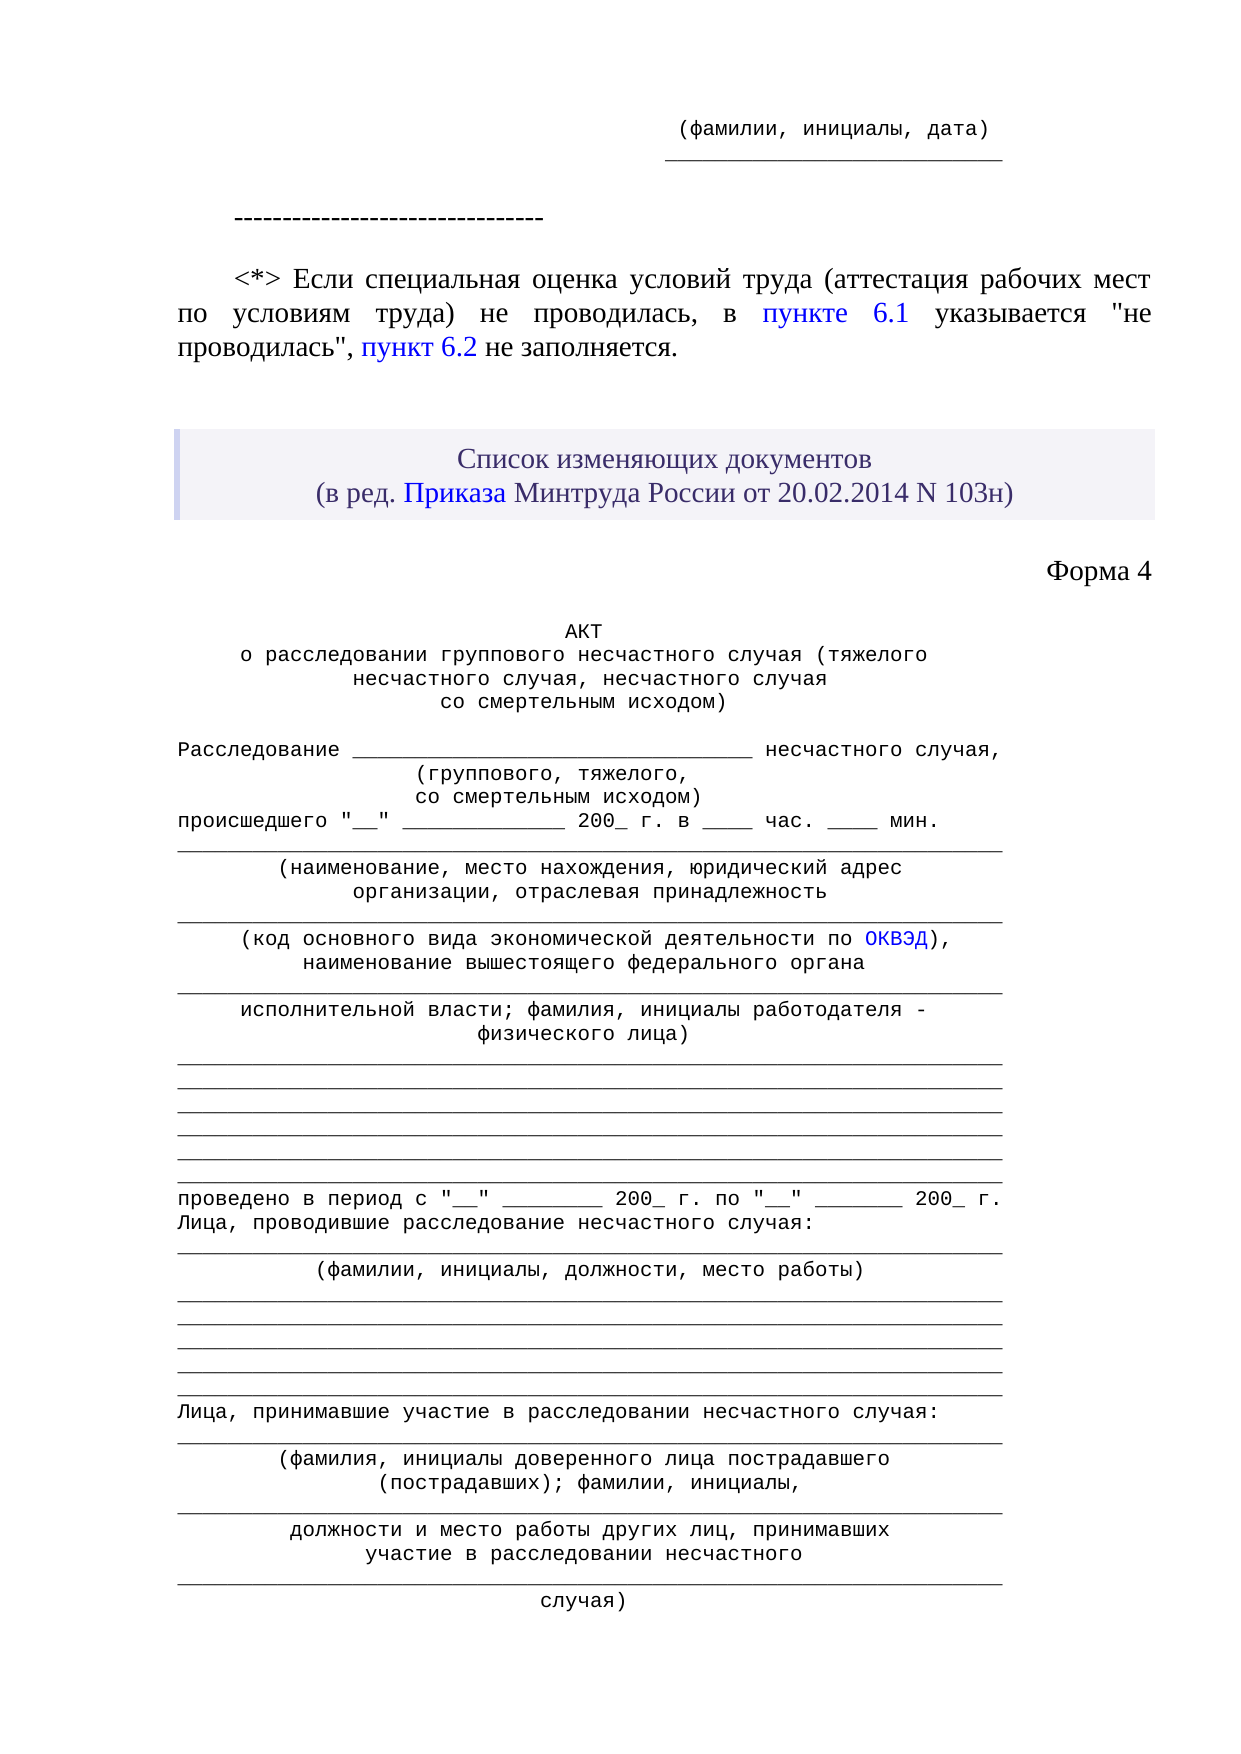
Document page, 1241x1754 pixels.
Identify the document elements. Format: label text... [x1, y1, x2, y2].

text __________________________________________________________________ [177, 1306, 1152, 1330]
text несчастного случая, несчастного случая [177, 668, 1152, 692]
text __________________________________________________________________ [177, 1164, 1152, 1188]
text Расследование ________________________________ несчастного случая, [177, 739, 1152, 762]
text физического лица) [177, 1023, 1152, 1046]
text __________________________________________________________________ [177, 1046, 1152, 1070]
text (код основного вида экономической деятельности по ОКВЭД), [177, 928, 1152, 952]
text (фамилии, инициалы, должности, место работы) [177, 1259, 1152, 1283]
text __________________________________________________________________ [177, 1496, 1152, 1519]
text исполнительной власти; фамилия, инициалы работодателя - [177, 999, 1152, 1023]
text Лица, проводившие расследование несчастного случая: [177, 1212, 1152, 1235]
text __________________________________________________________________ [177, 904, 1152, 928]
text __________________________________________________________________ [177, 1377, 1152, 1401]
text <*> Если специальная оценка условий труда (аттестация рабочих мест по условиям труда) не проводилась, в пункте 6.1 указывается "не проводилась", пункт 6.2 не заполняется. [177, 262, 1152, 362]
table_header Список изменяющих документов (в ред. Приказа Минтруда России от 20.02.2014 N 103н) [180, 429, 1149, 520]
text __________________________________________________________________ [177, 1283, 1152, 1306]
text со смертельным исходом) [177, 692, 1152, 715]
text __________________________________________________________________ [177, 1424, 1152, 1448]
text АКТ [177, 621, 1152, 644]
text __________________________________________________________________ [177, 1566, 1152, 1590]
text -------------------------------- [177, 199, 1152, 232]
text случая) [177, 1590, 1152, 1614]
text должности и место работы других лиц, принимавших [177, 1519, 1152, 1543]
text __________________________________________________________________ [177, 1330, 1152, 1354]
text Форма 4 [177, 553, 1152, 587]
text __________________________________________________________________ [177, 1117, 1152, 1141]
text __________________________________________________________________ [177, 1141, 1152, 1164]
text __________________________________________________________________ [177, 975, 1152, 999]
text участие в расследовании несчастного [177, 1543, 1152, 1566]
text (фамилии, инициалы, дата) [177, 118, 1152, 142]
text (фамилия, инициалы доверенного лица пострадавшего [177, 1448, 1152, 1472]
text Лица, принимавшие участие в расследовании несчастного случая: [177, 1401, 1152, 1424]
text о расследовании группового несчастного случая (тяжелого [177, 644, 1152, 668]
text (группового, тяжелого, [177, 762, 1152, 786]
text организации, отраслевая принадлежность [177, 881, 1152, 904]
text __________________________________________________________________ [177, 1070, 1152, 1093]
text __________________________________________________________________ [177, 833, 1152, 857]
text происшедшего "__" _____________ 200_ г. в ____ час. ____ мин. [177, 810, 1152, 833]
text __________________________________________________________________ [177, 1093, 1152, 1117]
text со смертельным исходом) [177, 786, 1152, 810]
text ___________________________ [177, 142, 1152, 165]
text __________________________________________________________________ [177, 1354, 1152, 1377]
text __________________________________________________________________ [177, 1235, 1152, 1259]
text наименование вышестоящего федерального органа [177, 952, 1152, 975]
text проведено в период с "__" ________ 200_ г. по "__" _______ 200_ г. [177, 1188, 1152, 1212]
text (пострадавших); фамилии, инициалы, [177, 1472, 1152, 1496]
text (наименование, место нахождения, юридический адрес [177, 857, 1152, 881]
